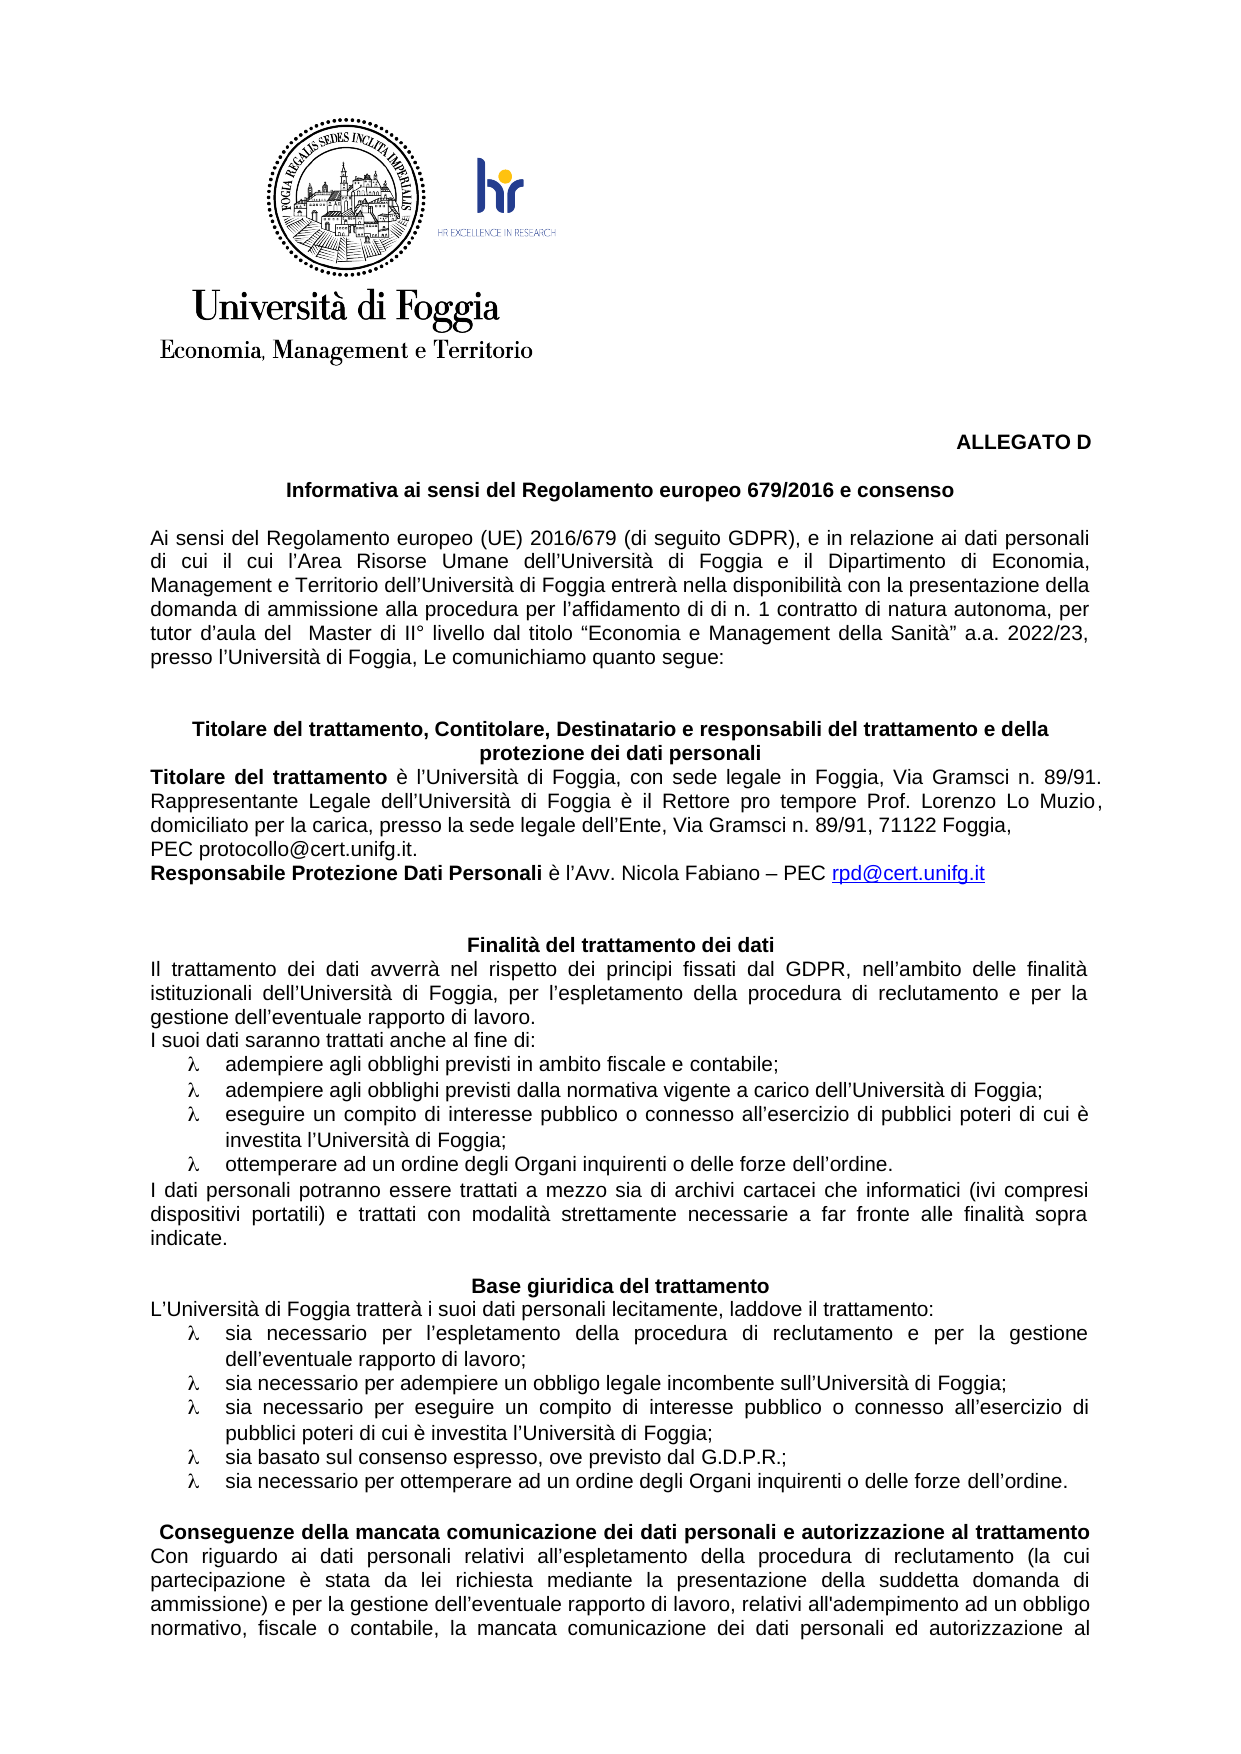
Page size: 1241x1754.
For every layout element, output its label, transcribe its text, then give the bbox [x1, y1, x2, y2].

list adempiere agli obblighi previsti in ambito fiscale e contabile; [188, 1052, 1103, 1077]
text Ai sensi del Regolamento europeo (UE) 2016/679 (di seguito GDPR), e in relazione ai dati personali di cui il cui l’Area Risorse Umane dell’Università di Foggia e il Dipartimento di Economia, Management e Territorio dell’Università di Foggia entrerà nella disponibilità con la presentazione della domanda di ammissione alla procedura per l’affidamento di di n. 1 contratto di natura autonoma, per tutor d’aula del Master di II° livello dal titolo “Economia e Management della Sanità” a.a. 2022/23, presso l’Università di Foggia, Le comunichiamo quanto segue: [150, 525, 1091, 669]
list sia necessario per adempiere un obbligo legale incombente sull’Università di Foggia; [188, 1373, 1103, 1395]
list sia necessario per l’espletamento della procedura di reclutamento e per la gestione dell’eventuale rapporto di lavoro; [188, 1321, 1090, 1371]
list sia basato sul consenso espresso, ove previsto dal G.D.P.R.; [188, 1447, 1103, 1469]
text I dati personali potranno essere trattati a mezzo sia di archivi cartacei che informatici (ivi compresi dispositivi portatili) e trattati con modalità strettamente necessarie a far fronte alle finalità sopra indicate. [150, 1178, 1089, 1250]
text Finalità del trattamento dei dati [464, 933, 777, 957]
list sia necessario per ottemperare ad un ordine degli Organi inquirenti o delle forze dell’ordine. [188, 1469, 1103, 1493]
picture [139, 118, 1204, 395]
text I suoi dati saranno trattati anche al fine di: [150, 1029, 1103, 1052]
text PEC protocollo@cert.unifg.it. [150, 837, 1103, 861]
text Titolare del trattamento, Contitolare, Destinatario e responsabili del trattamento e della protezione dei dati personali [192, 717, 1103, 765]
text Il trattamento dei dati avverrà nel rispetto dei principi fissati dal GDPR, nell’ambito delle finalità istituzionali dell’Università di Foggia, per l’espletamento della procedura di reclutamento e per la gestione dell’eventuale rapporto di lavoro. [150, 957, 1089, 1029]
text Informativa ai sensi del Regolamento europeo 679/2016 e consenso [286, 478, 1103, 502]
list ottemperare ad un ordine degli Organi inquirenti o delle forze dell’ordine. [188, 1154, 1103, 1176]
list sia necessario per eseguire un compito di interesse pubblico o connesso all’esercizio di pubblici poteri di cui è investita l’Università di Foggia; [188, 1395, 1090, 1445]
list eseguire un compito di interesse pubblico o connesso all’esercizio di pubblici poteri di cui è investita l’Università di Foggia; [188, 1102, 1090, 1152]
text Base giuridica del trattamento [464, 1274, 777, 1298]
text L’Università di Foggia tratterà i suoi dati personali lecitamente, laddove il trattamento: [150, 1298, 1103, 1321]
text Titolare del trattamento è l’Università di Foggia, con sede legale in Foggia, Via Gramsci n. 89/91. Rappresentante Legale dell’Università di Foggia è il Rettore pro tempore Prof. Lorenzo Lo Muzio, domiciliato per la carica, presso la sede legale dell’Ente, Via Gramsci n. 89/91, 71122 Foggia, [150, 765, 1103, 837]
text ALLEGATO D [139, 429, 1091, 453]
text Responsabile Protezione Dati Personali è l’Avv. Nicola Fabiano – PEC rpd@cert.unifg.it [150, 861, 1090, 885]
list adempiere agli obblighi previsti dalla normativa vigente a carico dell’Università di Foggia; [188, 1077, 1103, 1101]
